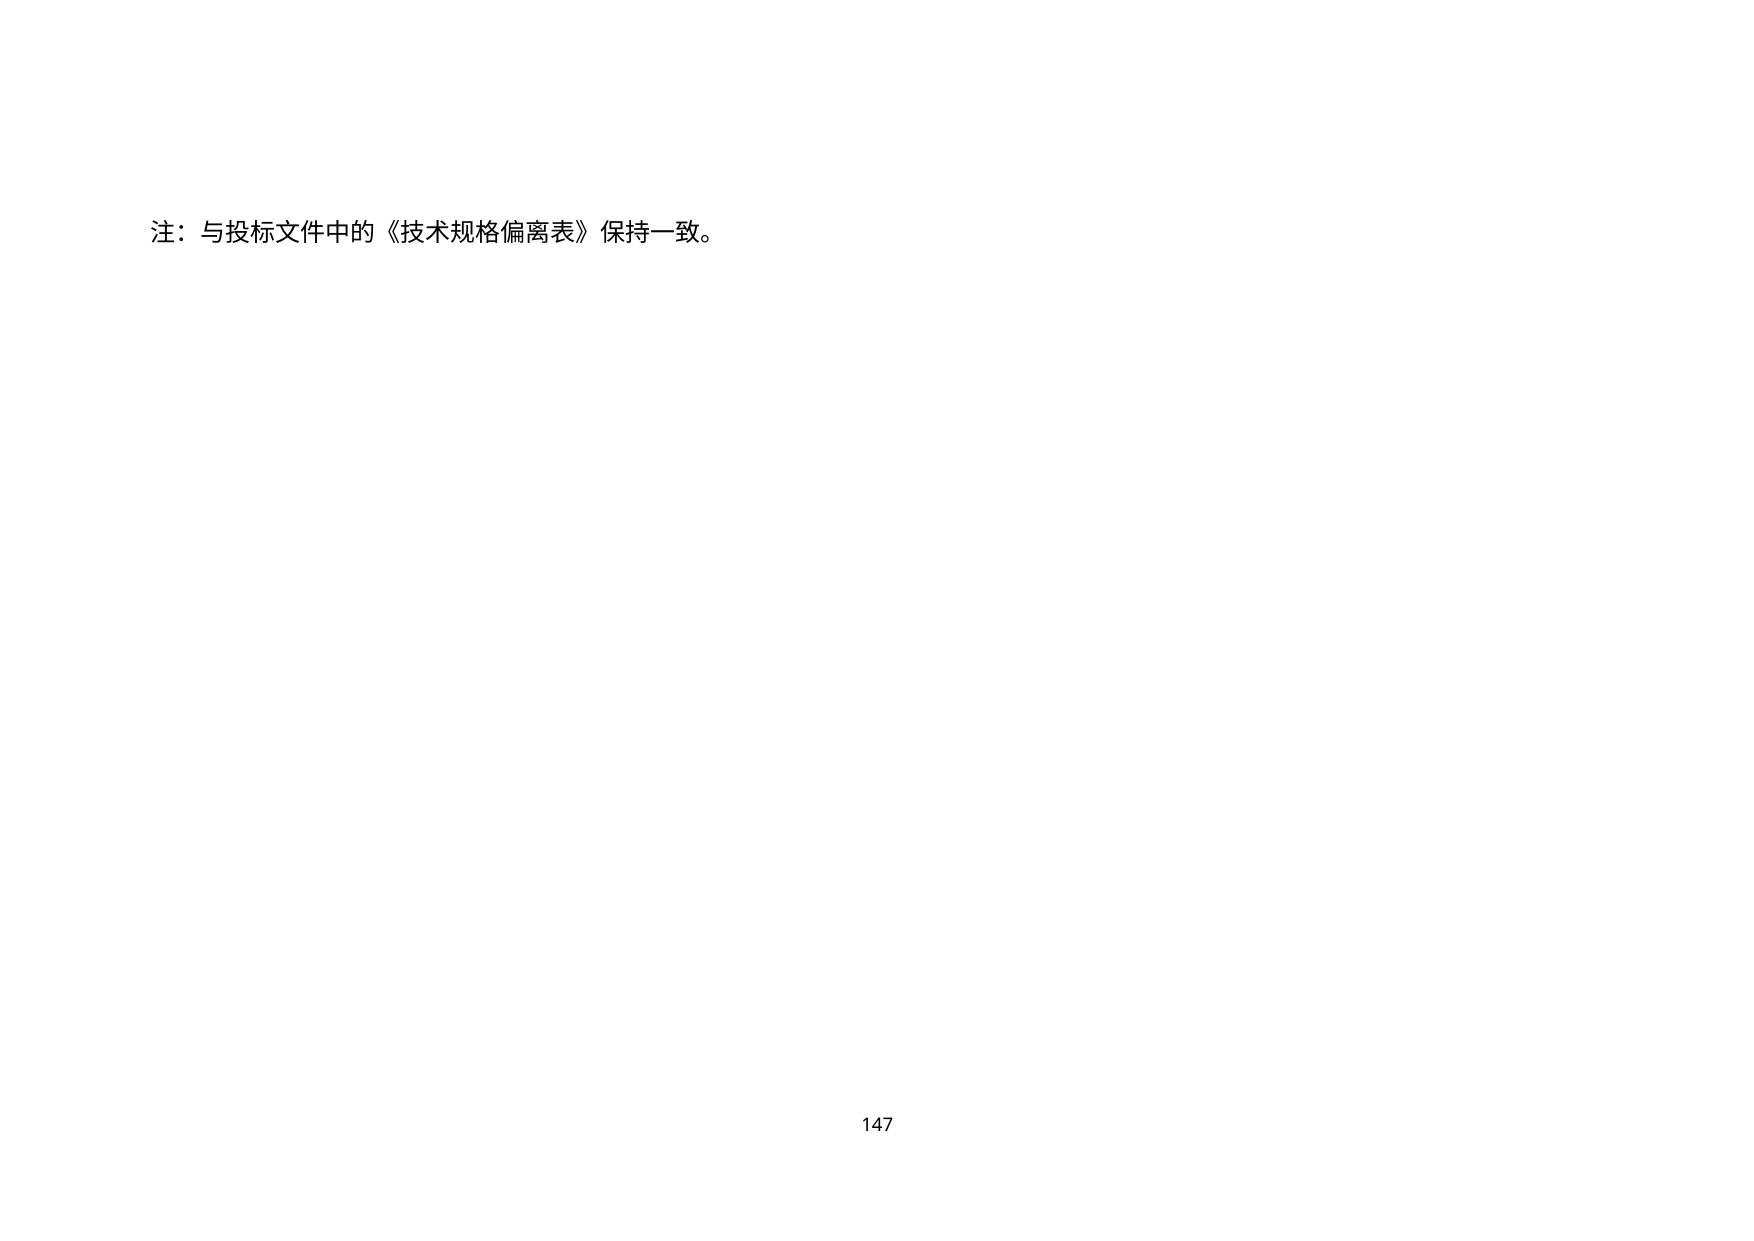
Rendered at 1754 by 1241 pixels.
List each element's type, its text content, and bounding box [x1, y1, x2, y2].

text 注：与投标文件中的《技术规格偏离表》保持一致。 [150, 198, 1604, 263]
